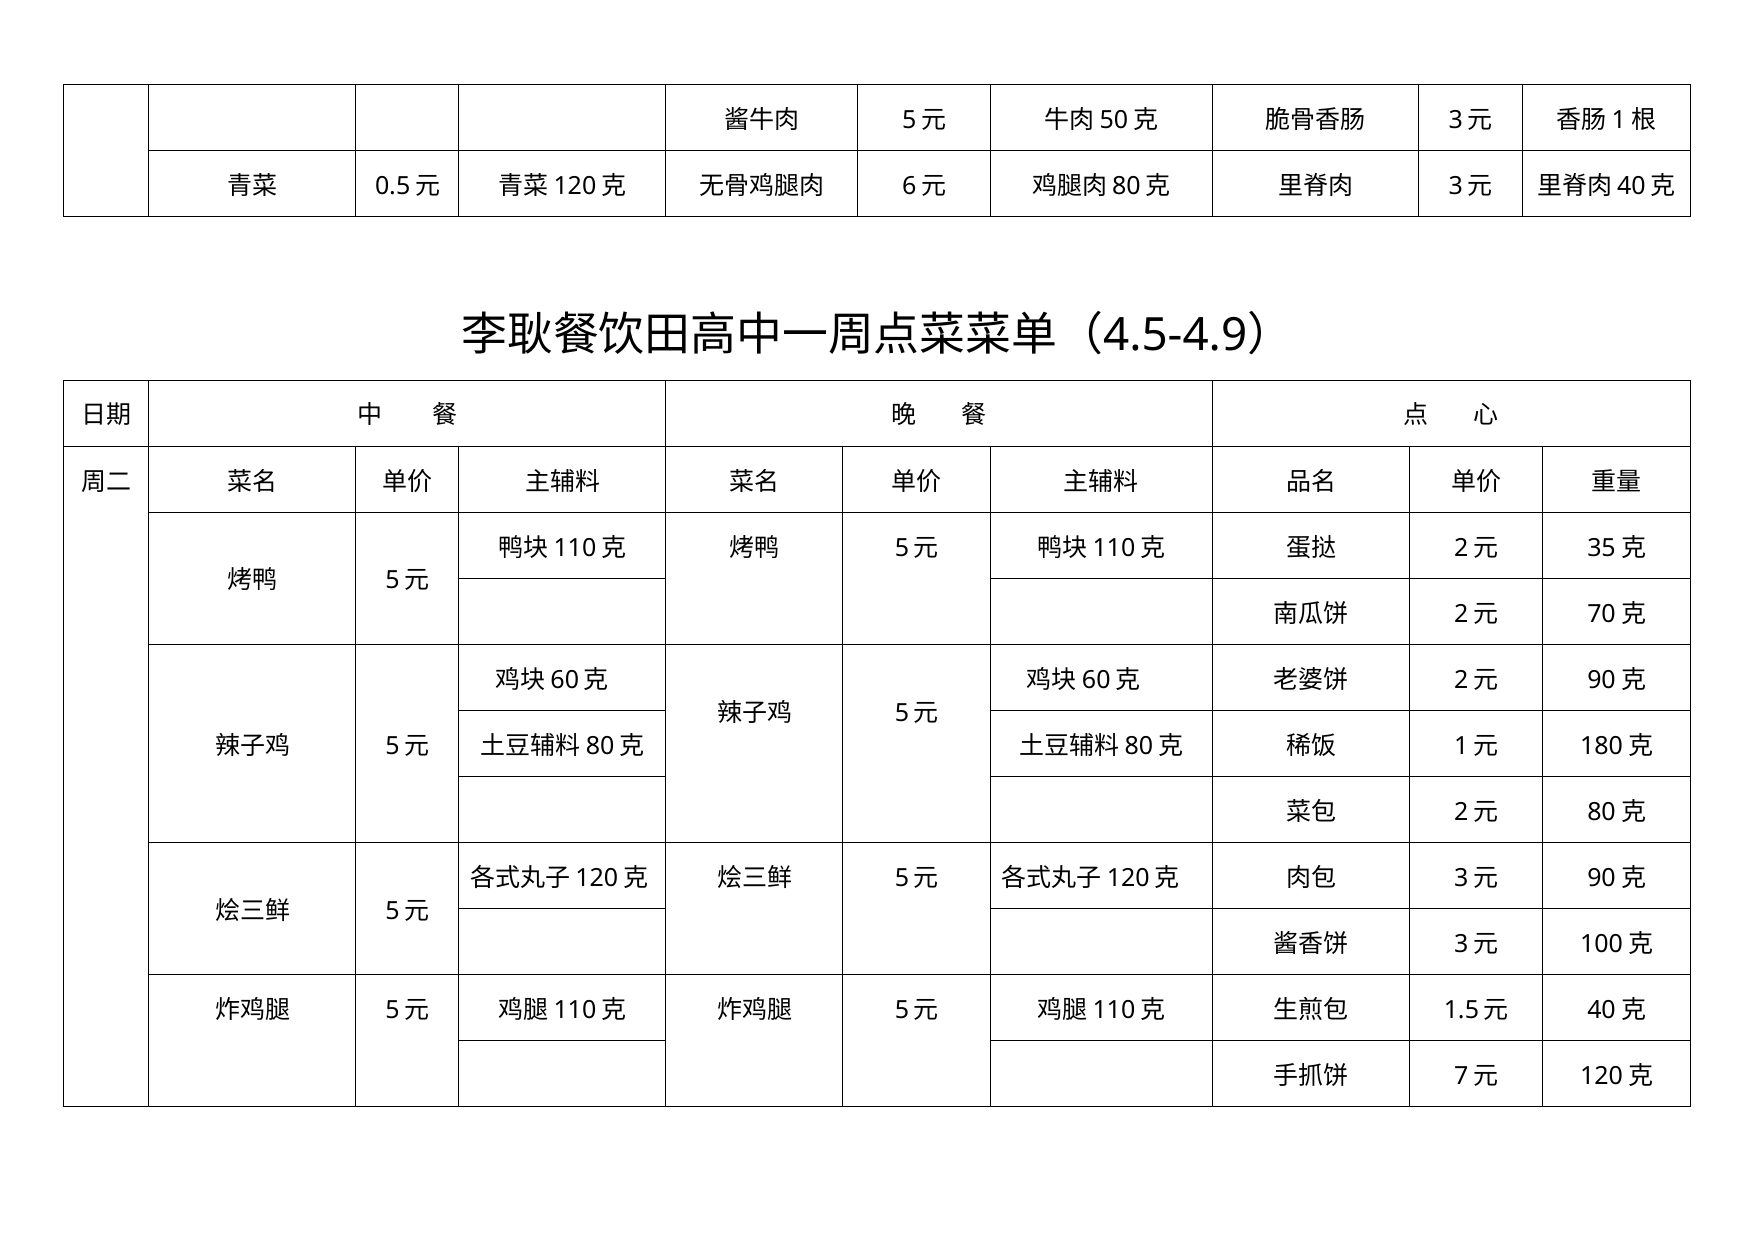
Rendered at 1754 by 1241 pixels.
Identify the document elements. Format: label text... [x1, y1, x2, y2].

table_cell [459, 909, 665, 974]
table_cell [459, 85, 665, 150]
table_cell 炸鸡腿 [149, 975, 355, 1106]
table_cell 3元 [1410, 843, 1542, 908]
table_cell [459, 777, 665, 842]
table_cell 鸭块110克 [991, 513, 1212, 578]
table_header 点 心 [1213, 381, 1690, 446]
table_cell 3元 [1419, 151, 1522, 216]
table_cell 无骨鸡腿肉 [666, 151, 857, 216]
table_cell 90克 [1543, 645, 1690, 710]
table_cell 烤鸭 [666, 513, 842, 644]
table_cell 70克 [1543, 579, 1690, 644]
table_header 日期 [64, 381, 148, 446]
table_cell 单价 [843, 447, 990, 512]
table_cell 3元 [1419, 85, 1522, 150]
table_cell 1元 [1410, 711, 1542, 776]
table_cell 5元 [356, 513, 458, 644]
table_cell [991, 579, 1212, 644]
table_cell [991, 1041, 1212, 1106]
table_cell 80克 [1543, 777, 1690, 842]
table_cell 0.5元 [356, 151, 458, 216]
table_cell 烩三鲜 [149, 843, 355, 974]
table_cell 周二 [64, 447, 148, 1106]
table_cell 酱牛肉 [666, 85, 857, 150]
table_cell 菜名 [666, 447, 842, 512]
table_cell 青菜120克 [459, 151, 665, 216]
table_cell 90克 [1543, 843, 1690, 908]
table_cell 蛋挞 [1213, 513, 1409, 578]
table_cell 里脊肉40克 [1523, 151, 1690, 216]
table_cell 菜名 [149, 447, 355, 512]
table_cell 6元 [858, 151, 990, 216]
table_cell 180克 [1543, 711, 1690, 776]
table_cell 菜包 [1213, 777, 1409, 842]
table_cell 香肠1根 [1523, 85, 1690, 150]
table_cell [459, 579, 665, 644]
table_cell 35克 [1543, 513, 1690, 578]
table_cell 5元 [843, 975, 990, 1106]
table_cell 土豆辅料80克 [991, 711, 1212, 776]
table_cell 鸡腿110克 [991, 975, 1212, 1040]
table_cell 青菜 [149, 151, 355, 216]
table_cell 生煎包 [1213, 975, 1409, 1040]
table_cell 1.5元 [1410, 975, 1542, 1040]
table_cell [459, 1041, 665, 1106]
table_cell 里脊肉 [1213, 151, 1418, 216]
table_cell 酱香饼 [1213, 909, 1409, 974]
table_cell 5元 [843, 513, 990, 644]
table_cell 鸭块110克 [459, 513, 665, 578]
table_cell 重量 [1543, 447, 1690, 512]
table_cell 稀饭 [1213, 711, 1409, 776]
table_cell 5元 [858, 85, 990, 150]
table_cell 3元 [1410, 909, 1542, 974]
table_cell 2元 [1410, 777, 1542, 842]
table_cell 各式丸子120克 [991, 843, 1212, 908]
table_cell 主辅料 [991, 447, 1212, 512]
table_cell 肉包 [1213, 843, 1409, 908]
table_cell 5元 [356, 975, 458, 1106]
table_cell 鸡腿肉80克 [991, 151, 1212, 216]
text 李耿餐饮田高中一周点菜菜单（4.5-4.9） [75, 282, 1679, 379]
table_cell 辣子鸡 [149, 645, 355, 842]
table_cell 5元 [843, 843, 990, 974]
table_cell 鸡块60克 [459, 645, 665, 710]
table_cell 7元 [1410, 1041, 1542, 1106]
table_header 中 餐 [149, 381, 665, 446]
table_cell 各式丸子120克 [459, 843, 665, 908]
table_cell [991, 777, 1212, 842]
table_cell 单价 [356, 447, 458, 512]
table_cell 土豆辅料80克 [459, 711, 665, 776]
table_cell 脆骨香肠 [1213, 85, 1418, 150]
table_cell 鸡腿110克 [459, 975, 665, 1040]
table_cell 烩三鲜 [666, 843, 842, 974]
table_cell 5元 [843, 645, 990, 842]
table_cell 40克 [1543, 975, 1690, 1040]
table_cell 2元 [1410, 513, 1542, 578]
table_cell 单价 [1410, 447, 1542, 512]
table_cell 5元 [356, 645, 458, 842]
table_cell 2元 [1410, 645, 1542, 710]
table_cell 辣子鸡 [666, 645, 842, 842]
table_cell 100克 [1543, 909, 1690, 974]
table_cell [991, 909, 1212, 974]
table_cell 120克 [1543, 1041, 1690, 1106]
table_cell 牛肉50克 [991, 85, 1212, 150]
table_cell 烤鸭 [149, 513, 355, 644]
table_cell 炸鸡腿 [666, 975, 842, 1106]
table_cell 鸡块60克 [991, 645, 1212, 710]
table_cell 老婆饼 [1213, 645, 1409, 710]
table_cell 品名 [1213, 447, 1409, 512]
table_cell 手抓饼 [1213, 1041, 1409, 1106]
table_header 晚 餐 [666, 381, 1212, 446]
table_cell 南瓜饼 [1213, 579, 1409, 644]
table_cell 2元 [1410, 579, 1542, 644]
table_cell 5元 [356, 843, 458, 974]
table_cell 主辅料 [459, 447, 665, 512]
